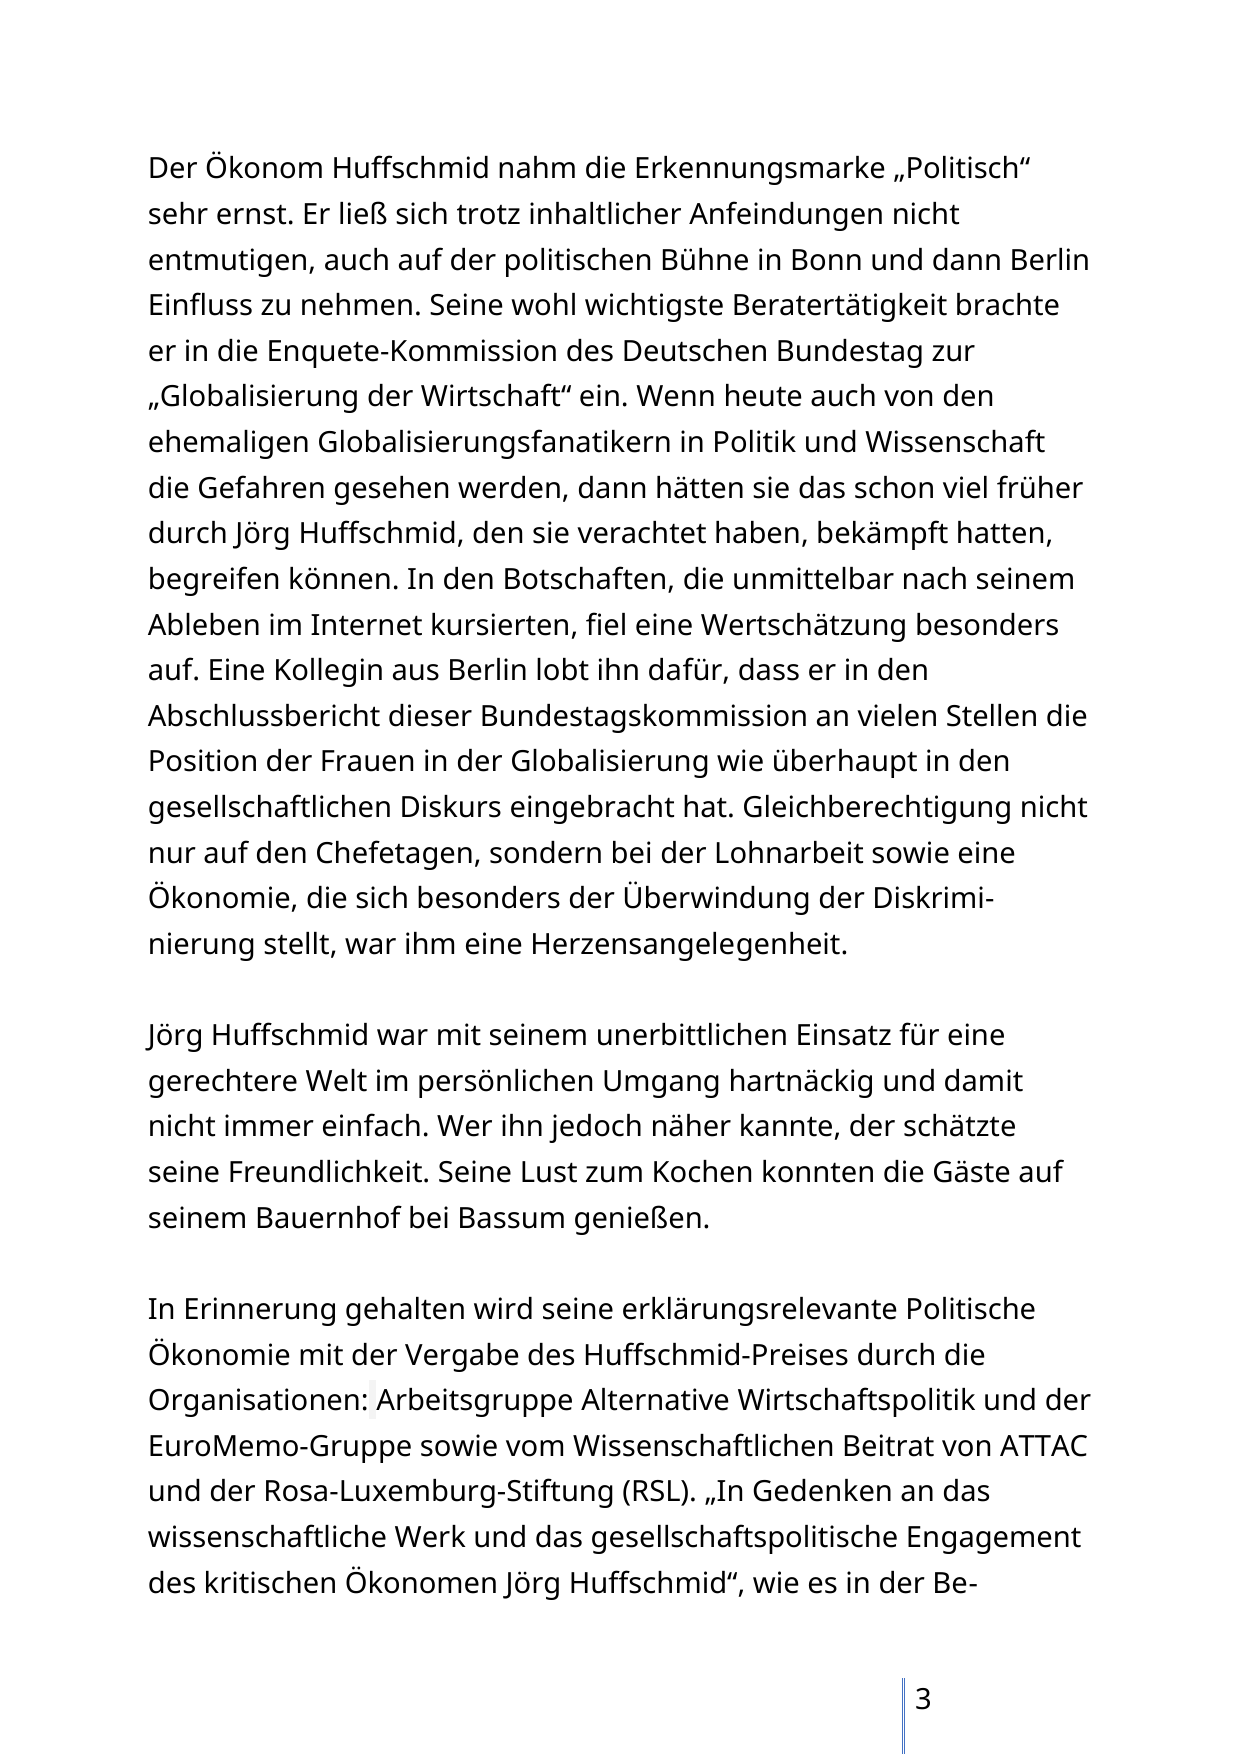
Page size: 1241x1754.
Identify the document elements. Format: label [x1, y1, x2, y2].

text [148, 148, 1093, 1602]
